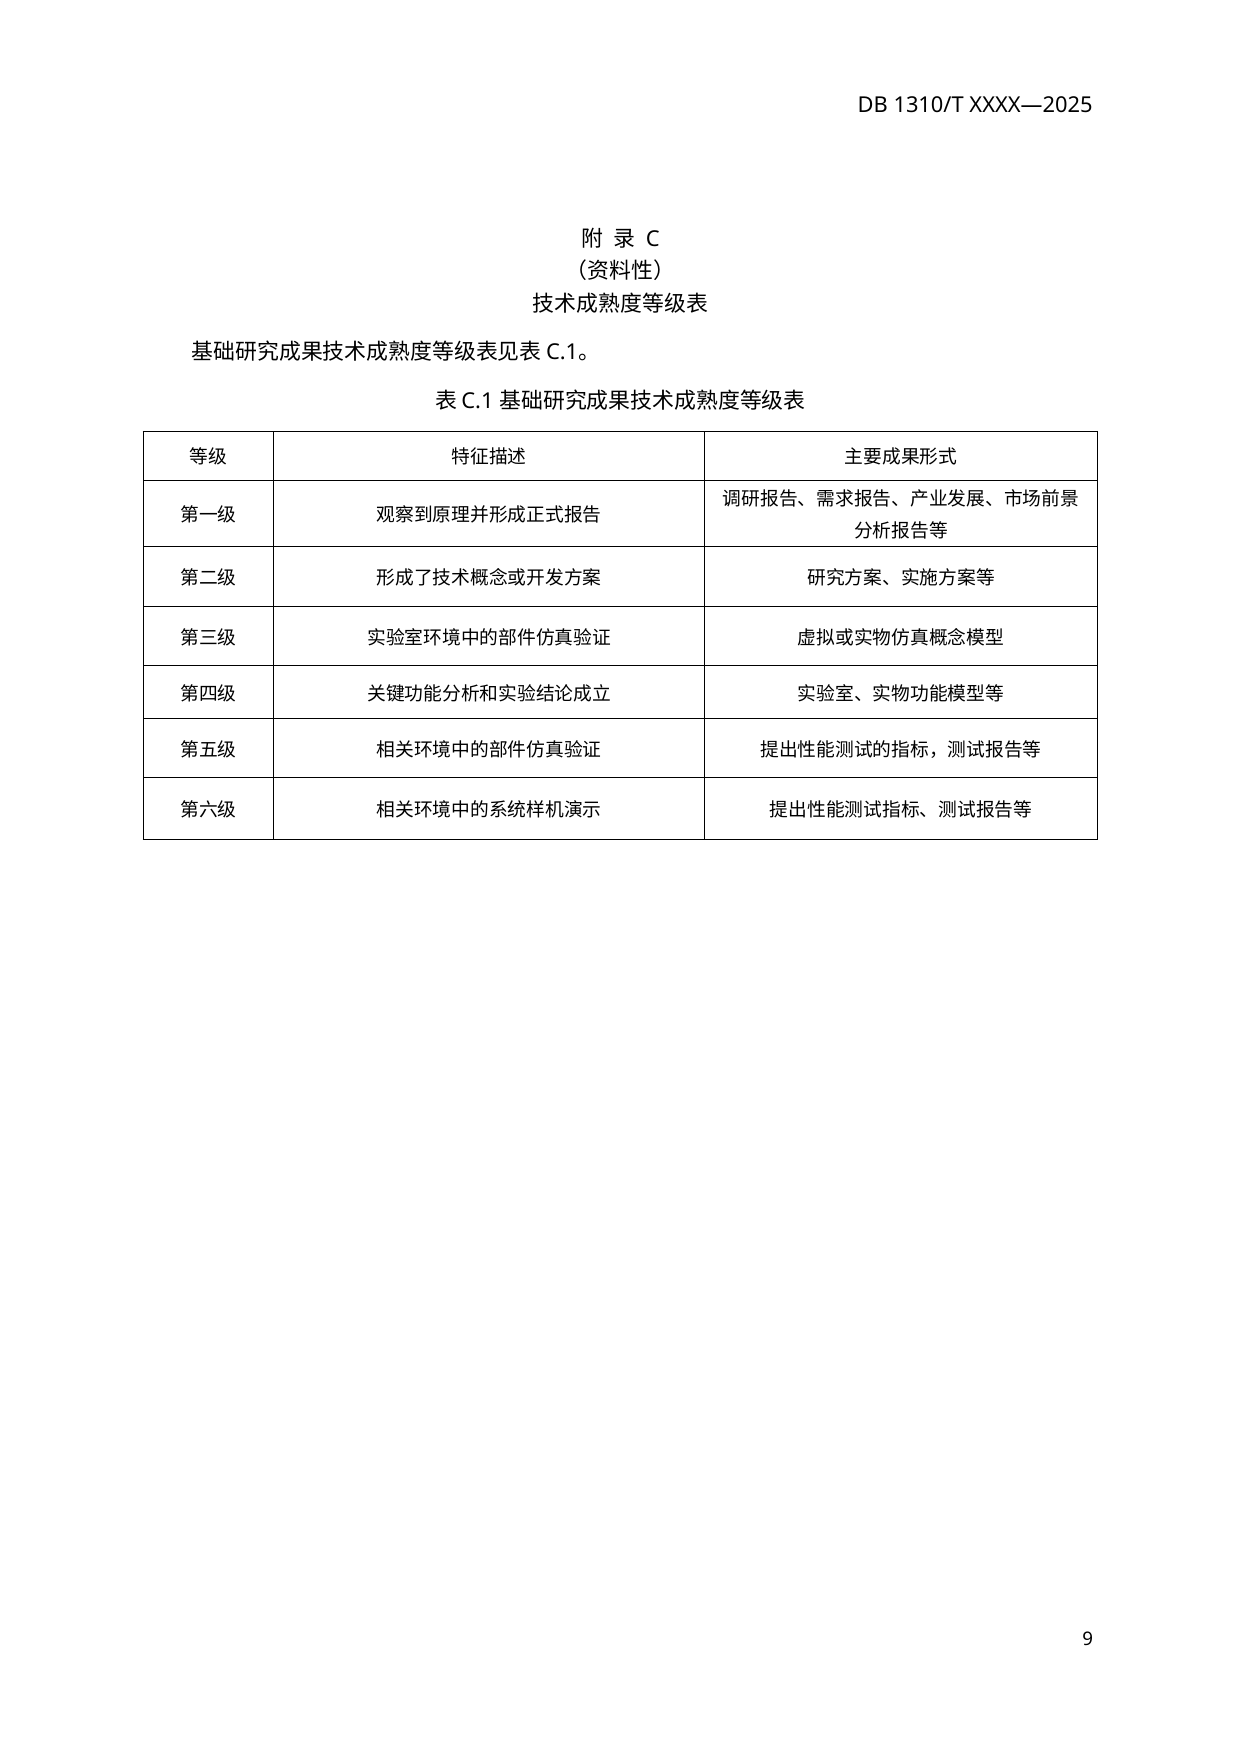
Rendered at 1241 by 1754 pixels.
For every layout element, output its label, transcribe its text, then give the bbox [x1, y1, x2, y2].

text 基础研究成果技术成熟度等级表见表C.1。 [148, 334, 1093, 367]
table_cell 提出性能测试的指标，测试报告等 [705, 719, 1097, 777]
table_header 主要成果形式 [705, 432, 1097, 479]
table_cell 形成了技术概念或开发方案 [274, 547, 704, 606]
table_cell 实验室、实物功能模型等 [705, 666, 1097, 718]
table_cell 关键功能分析和实验结论成立 [274, 666, 704, 718]
table_cell 研究方案、实施方案等 [705, 547, 1097, 606]
table_cell 第三级 [144, 607, 273, 665]
table_header 特征描述 [274, 432, 704, 479]
table_cell 观察到原理并形成正式报告 [274, 481, 704, 546]
table_cell 提出性能测试指标、测试报告等 [705, 778, 1097, 839]
table_header 等级 [144, 432, 273, 479]
table_cell 第四级 [144, 666, 273, 718]
table_cell 调研报告、需求报告、产业发展、市场前景分析报告等 [705, 481, 1097, 546]
table_cell 第一级 [144, 481, 273, 546]
table_cell 第五级 [144, 719, 273, 777]
list 表C.1 基础研究成果技术成熟度等级表 [148, 383, 1093, 414]
table_cell 第二级 [144, 547, 273, 606]
table_cell 相关环境中的系统样机演示 [274, 778, 704, 839]
table_cell 虚拟或实物仿真概念模型 [705, 607, 1097, 665]
table_cell 相关环境中的部件仿真验证 [274, 719, 704, 777]
text （资料性） 技术成熟度等级表 [148, 220, 1093, 318]
table_cell 第六级 [144, 778, 273, 839]
table_cell 实验室环境中的部件仿真验证 [274, 607, 704, 665]
